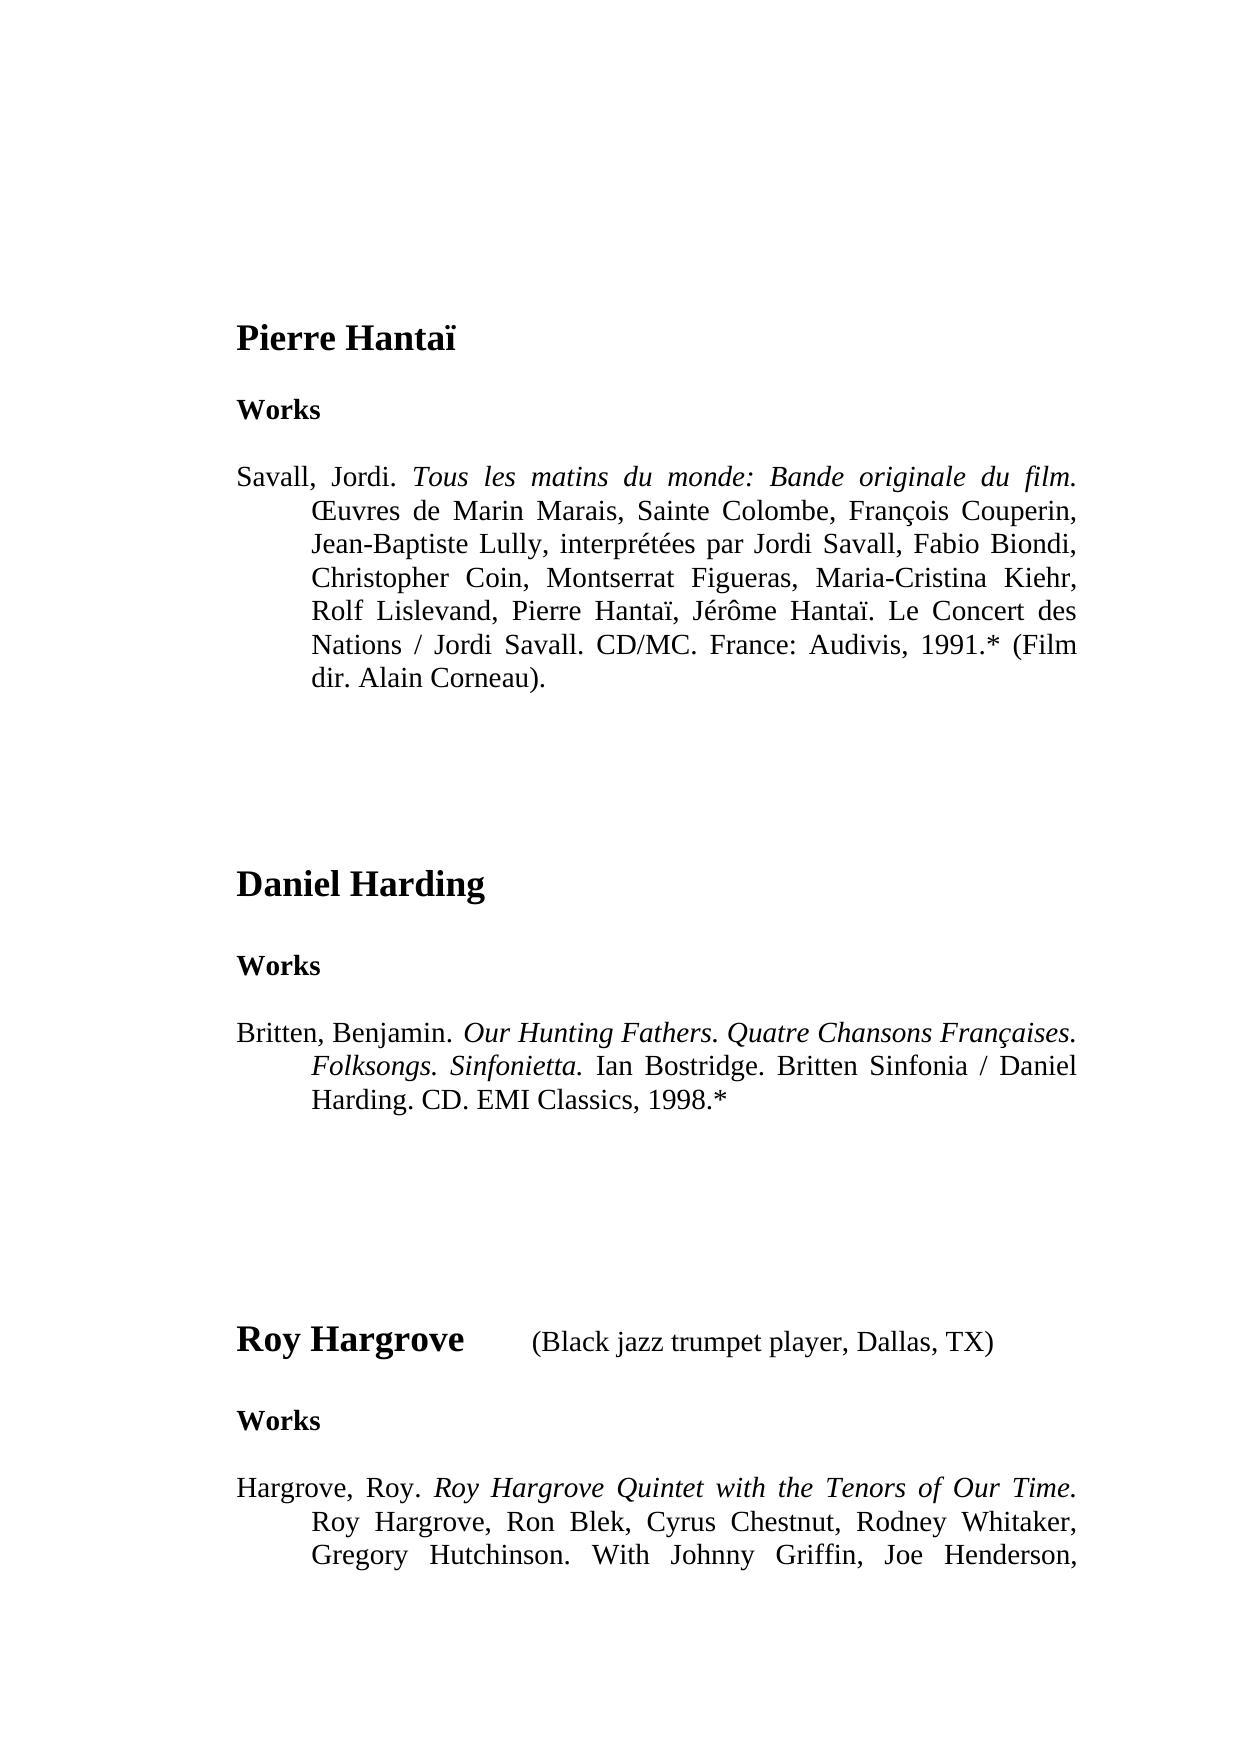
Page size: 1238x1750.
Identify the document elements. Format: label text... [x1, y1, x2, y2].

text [236, 1470, 1078, 1571]
subtitle Daniel Harding [236, 862, 1078, 905]
text Pierre Hantaï [236, 315, 1078, 358]
text Britten, Benjamin. Our Hunting Fathers. Quatre Chansons Françaises. Folksongs. Sinfonietta. Ian Bostridge. Britten Sinfonia / Daniel Harding. CD. EMI Classics, 1998.* [236, 1015, 1078, 1116]
text Works [236, 392, 1078, 426]
subtitle Works [236, 948, 1078, 981]
text Roy Hargrove (Black jazz trumpet player, Dallas, TX) [236, 1317, 1078, 1360]
text Works [236, 1403, 1078, 1437]
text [236, 459, 1078, 694]
